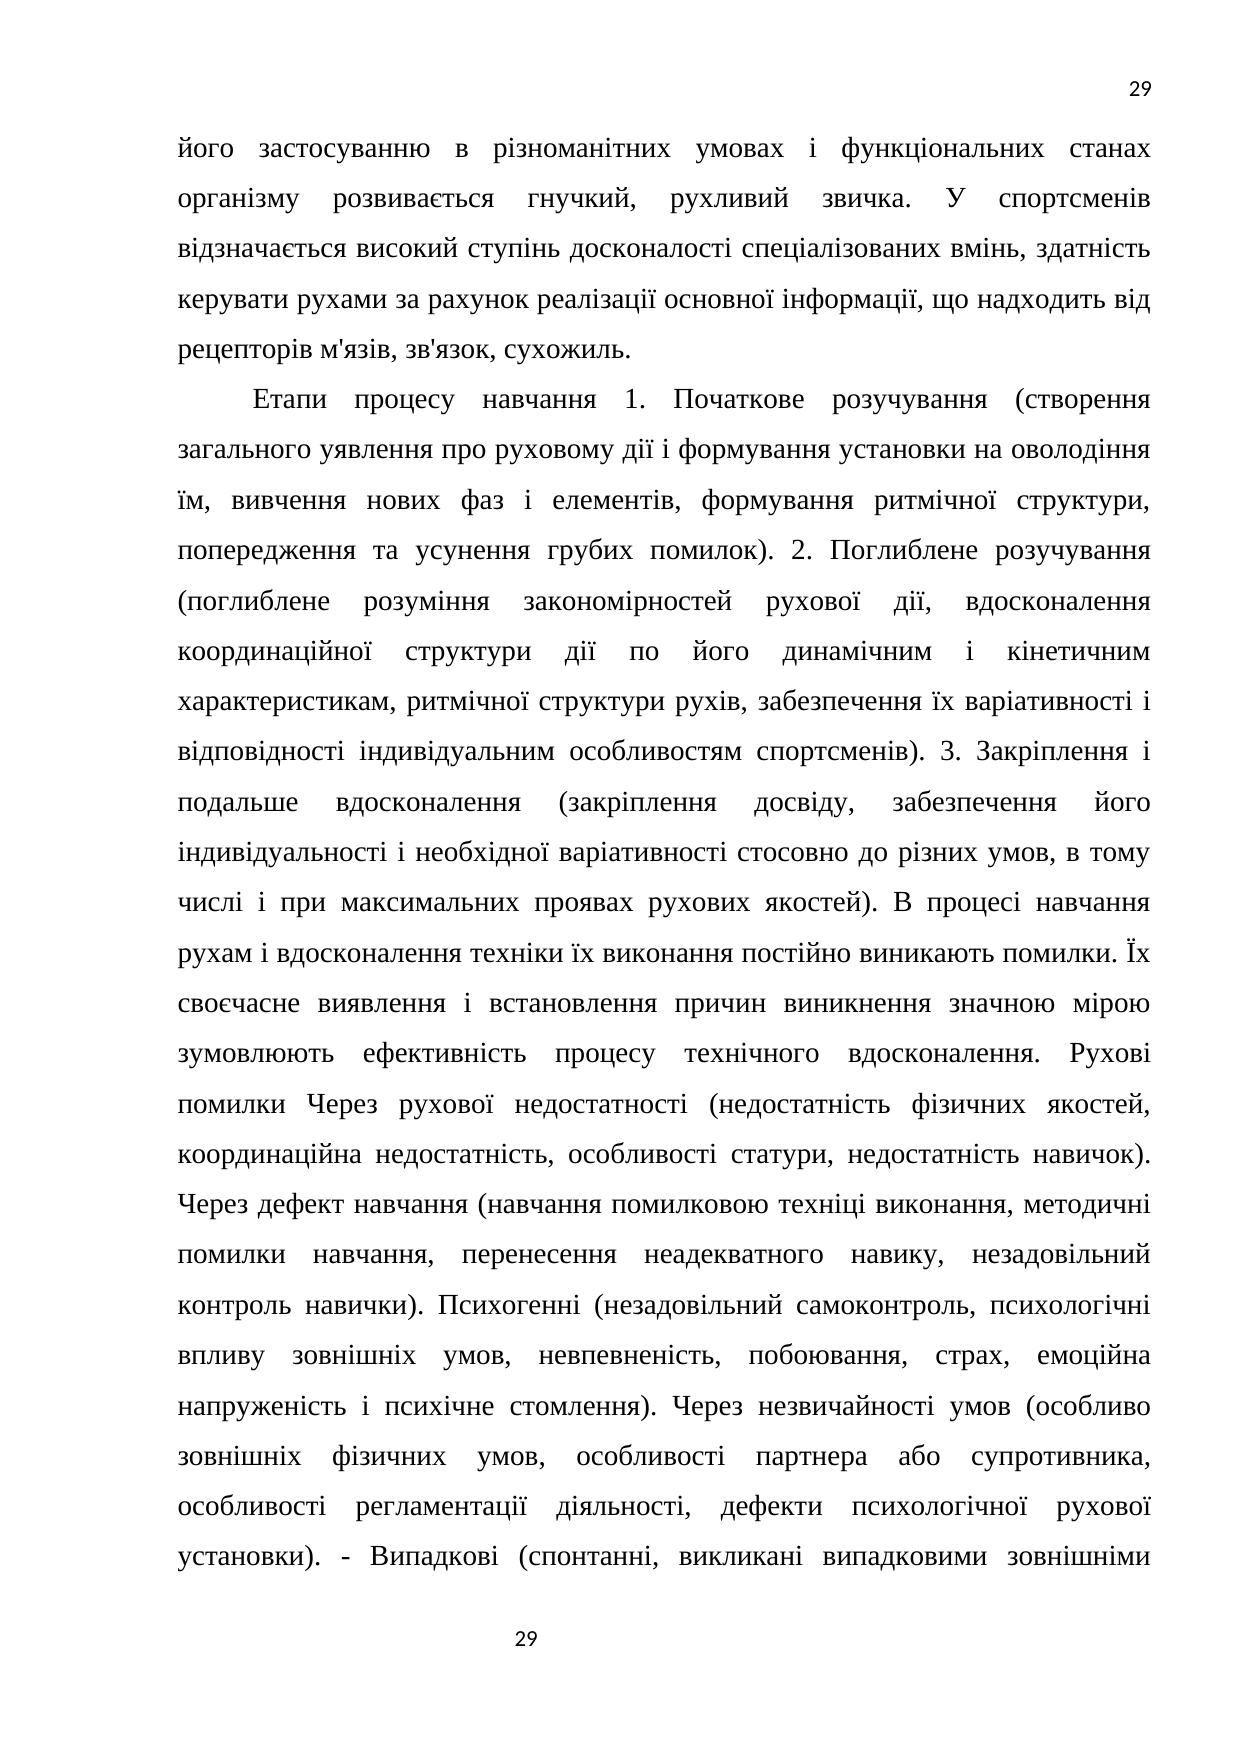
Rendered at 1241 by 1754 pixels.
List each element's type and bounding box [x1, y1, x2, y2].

text [177, 130, 1152, 364]
text [177, 381, 1152, 1572]
